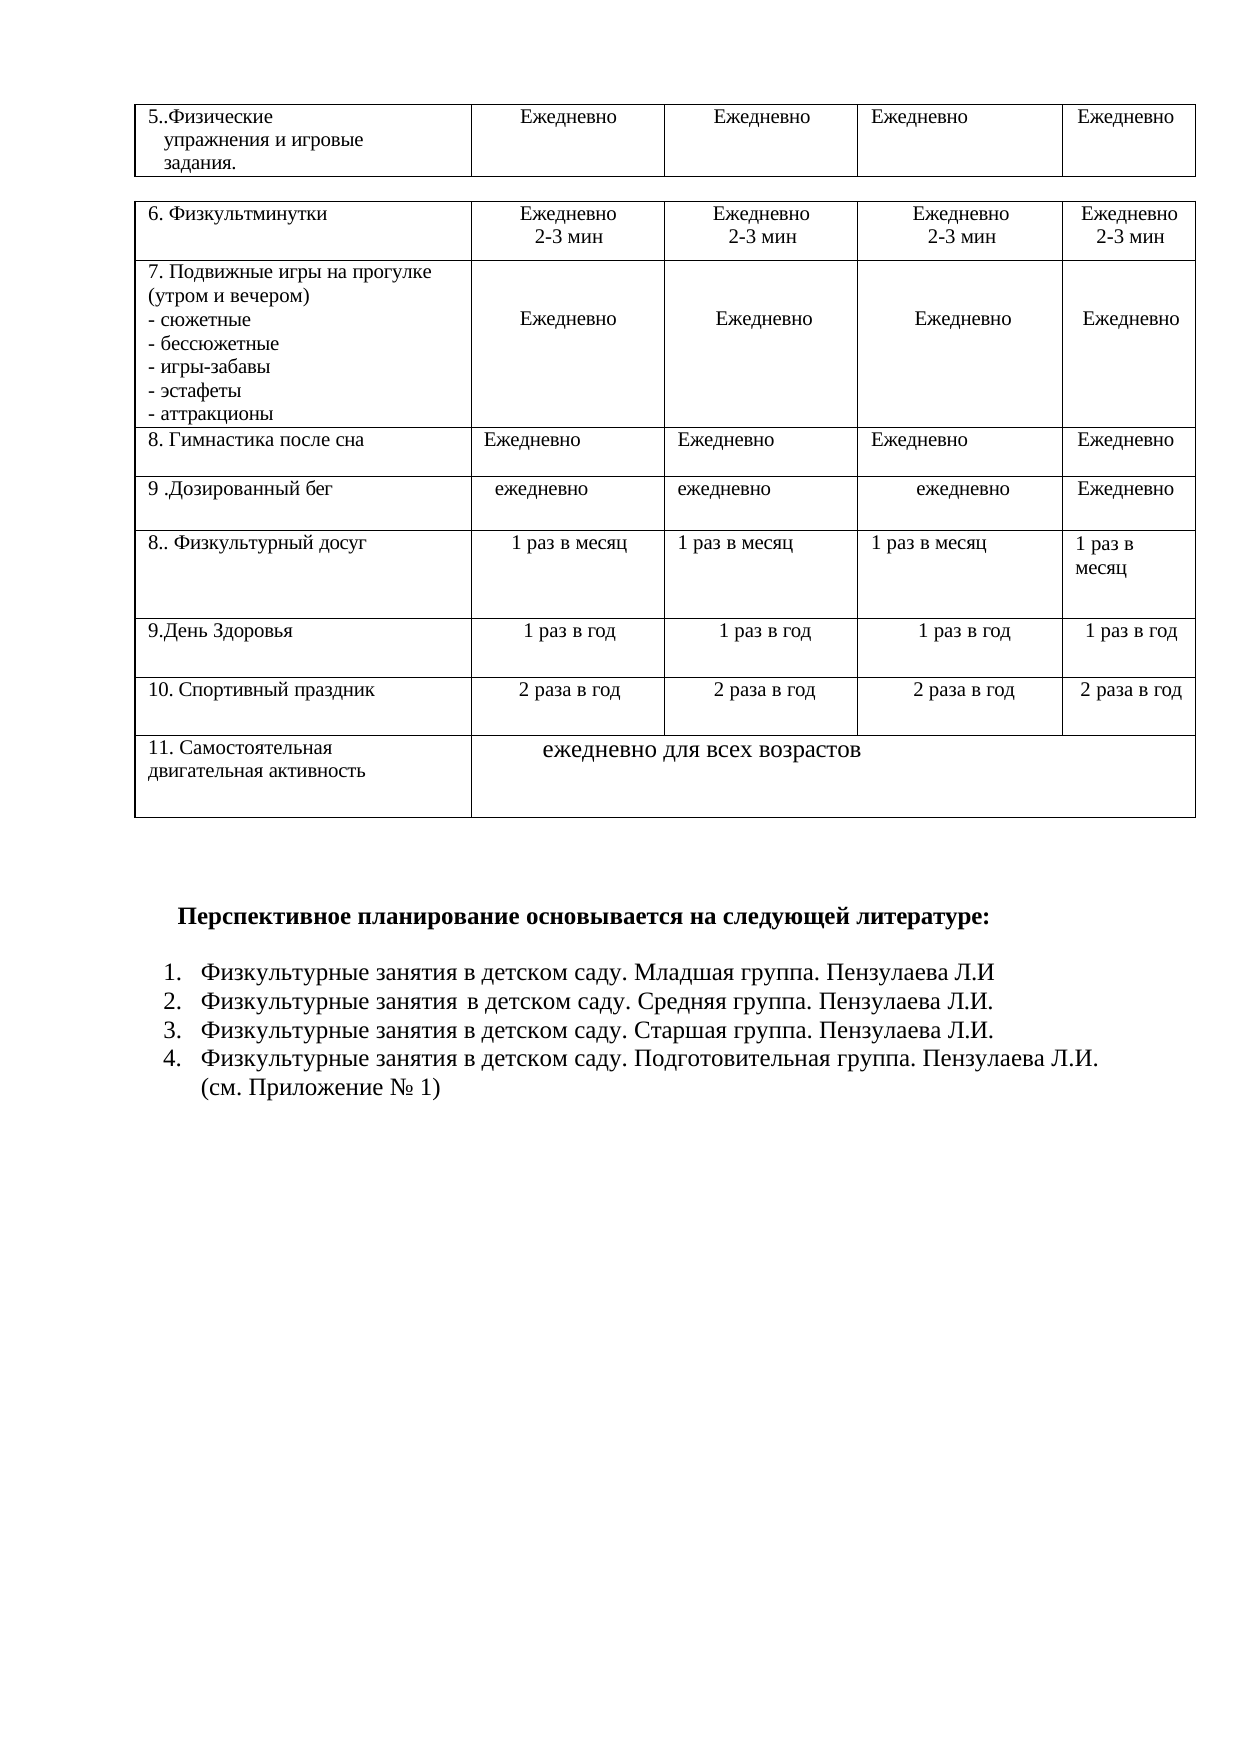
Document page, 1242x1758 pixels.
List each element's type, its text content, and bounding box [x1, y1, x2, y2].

table_cell 1 раз в год [1063, 619, 1195, 677]
table_cell Ежедневно [1063, 261, 1195, 427]
table_cell 1 раз в год [665, 619, 857, 677]
table_cell Подвижные игры на прогулке (утром и вечером) сюжетные бессюжетные игры-забавы эстафеты аттракционы [136, 261, 471, 427]
table_cell ежедневно для всех возрастов [472, 736, 1195, 817]
table_cell Ежедневно [665, 105, 857, 176]
text Перспективное планирование основывается на следующей литературе: [177, 901, 1208, 930]
table_cell Ежедневно [665, 428, 857, 476]
table_header 6. Физкультминутки [136, 202, 471, 259]
table_header Ежедневно 2-3 мин [665, 202, 857, 259]
table_cell Ежедневно [1063, 477, 1195, 530]
list Физкультурные занятия в детском саду. Средняя группа. Пензулаева Л.И. [163, 986, 1208, 1015]
table_cell Ежедневно [858, 261, 1062, 427]
table_cell Ежедневно [1063, 105, 1195, 176]
table_header Ежедневно 2-3 мин [858, 202, 1062, 259]
table_cell Ежедневно [858, 105, 1062, 176]
table_cell Ежедневно [858, 428, 1062, 476]
table_header Ежедневно 2-3 мин [1063, 202, 1195, 259]
table_cell Ежедневно [472, 261, 664, 427]
table_cell 8.. Физкультурный досуг [136, 531, 471, 618]
table_cell Ежедневно [472, 105, 664, 176]
table_cell 2 раза в год [1063, 678, 1195, 735]
table_cell 11. Самостоятельная двигательная активность [136, 736, 471, 817]
table_cell Ежедневно [472, 428, 664, 476]
table_cell 2 раза в год [665, 678, 857, 735]
table_cell 1 раз в месяц [1063, 531, 1195, 618]
table_cell 9.День Здоровья [136, 619, 471, 677]
table_cell 2 раза в год [472, 678, 664, 735]
table_cell Ежедневно [665, 261, 857, 427]
table_cell 1 раз в месяц [472, 531, 664, 618]
table_cell 1 раз в месяц [858, 531, 1062, 618]
table_cell ежедневно [665, 477, 857, 530]
table_cell ежедневно [472, 477, 664, 530]
table_cell 5..Физические упражнения и игровые задания. [136, 105, 471, 176]
table_cell Ежедневно [1063, 428, 1195, 476]
list Физкультурные занятия в детском саду. Младшая группа. Пензулаева Л.И [163, 957, 1208, 986]
table_cell 2 раза в год [858, 678, 1062, 735]
table_cell 8. Гимнастика после сна [136, 428, 471, 476]
table_cell 9 .Дозированный бег [136, 477, 471, 530]
list Физкультурные занятия в детском саду. Старшая группа. Пензулаева Л.И. [163, 1015, 1208, 1044]
table_cell 1 раз в год [858, 619, 1062, 677]
table_cell 1 раз в год [472, 619, 664, 677]
table_cell ежедневно [858, 477, 1062, 530]
table_cell 1 раз в месяц [665, 531, 857, 618]
table_header Ежедневно 2-3 мин [472, 202, 664, 259]
table_cell 10. Спортивный праздник [136, 678, 471, 735]
list Физкультурные занятия в детском саду. Подготовительная группа. Пензулаева Л.И. (см. Приложение № 1) [163, 1044, 1140, 1101]
